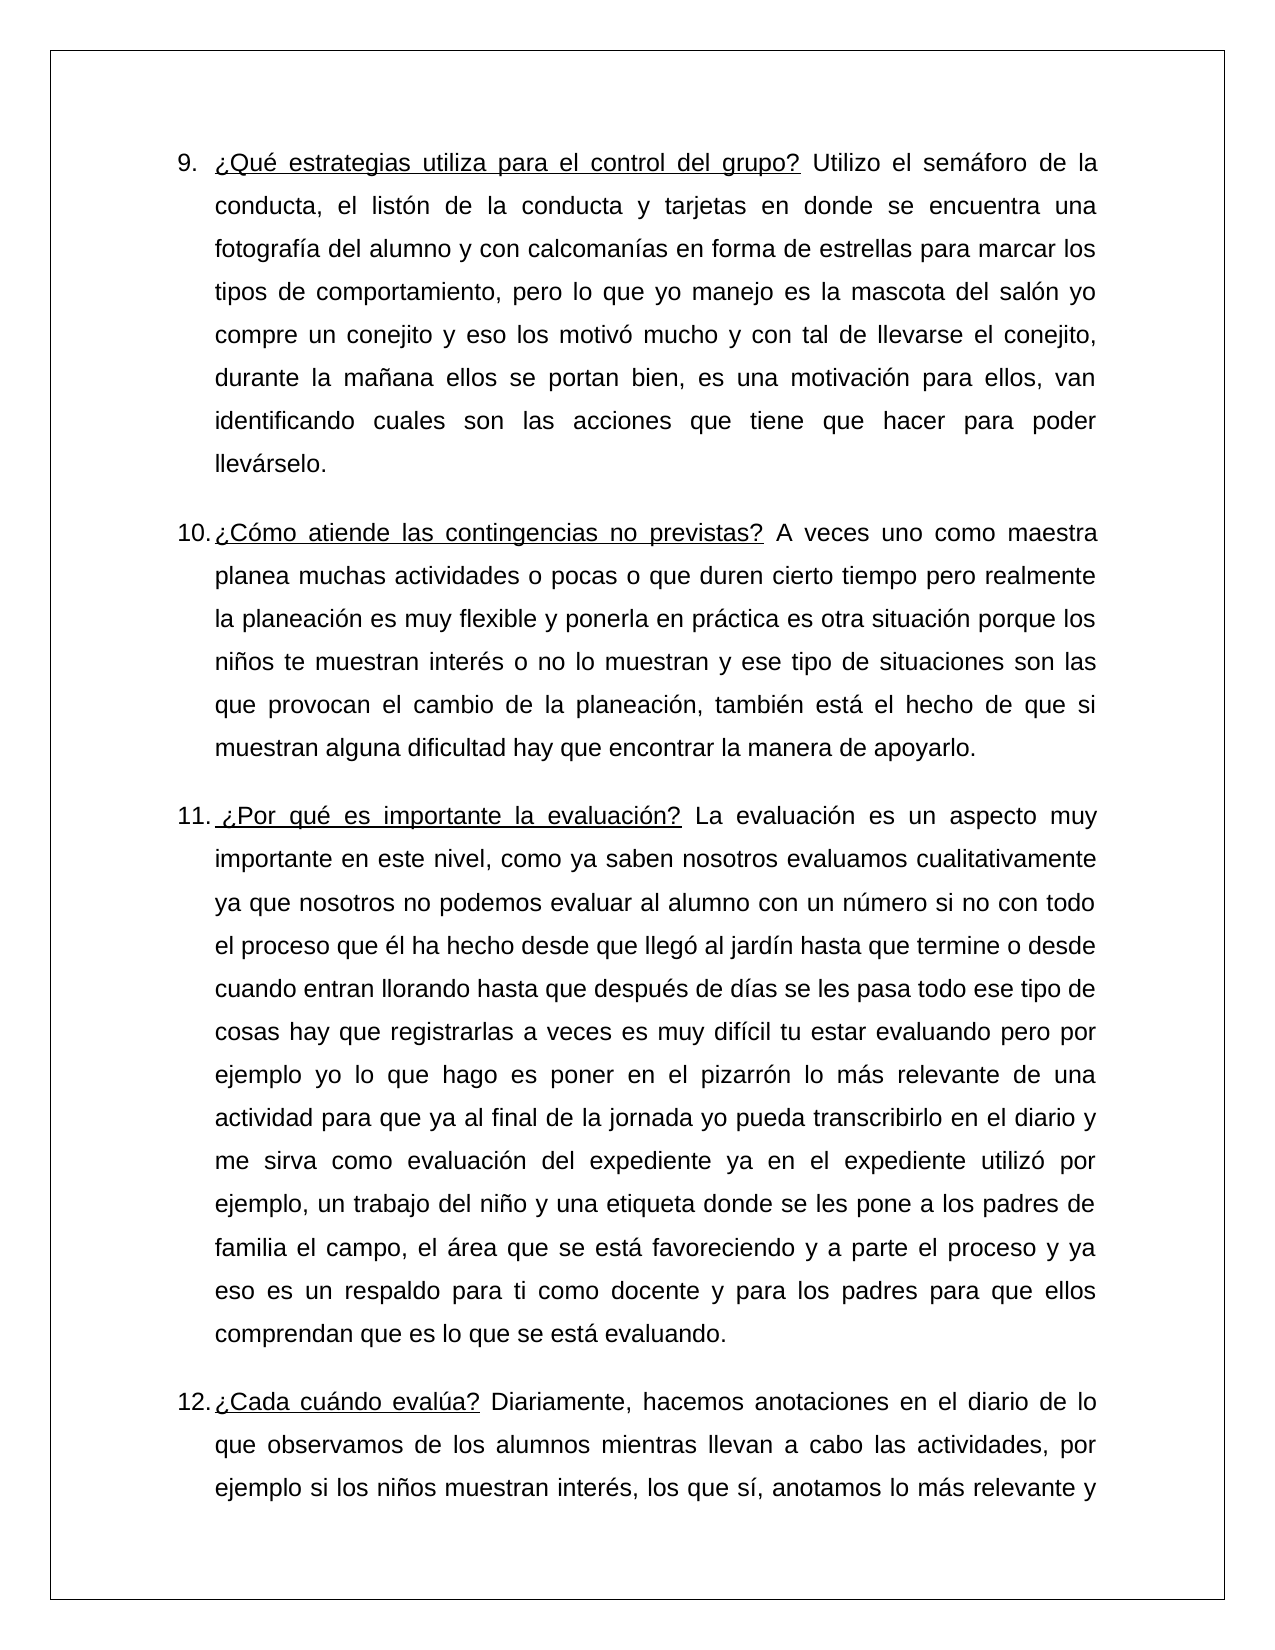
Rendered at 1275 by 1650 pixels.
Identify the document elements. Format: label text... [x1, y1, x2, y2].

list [177, 1387, 1098, 1502]
list ¿Por qué es importante la evaluación? La evaluación es un aspecto muy importante en este nivel, como ya saben nosotros evaluamos cualitativamente ya que nosotros no podemos evaluar al alumno con un número si no con todo el proceso que él ha hecho desde que llegó al jardín hasta que termine o desde cuando entran llorando hasta que después de días se les pasa todo ese tipo de cosas hay que registrarlas a veces es muy difícil tu estar evaluando pero por ejemplo yo lo que hago es poner en el pizarrón lo más relevante de una actividad para que ya al final de la jornada yo pueda transcribirlo en el diario y me sirva como evaluación del expediente ya en el expediente utilizó por ejemplo, un trabajo del niño y una etiqueta donde se les pone a los padres de familia el campo, el área que se está favoreciendo y a parte el proceso y ya eso es un respaldo para ti como docente y para los padres para que ellos comprendan que es lo que se está evaluando. [177, 801, 1098, 1347]
list ¿Qué estrategias utiliza para el control del grupo? Utilizo el semáforo de la conducta, el listón de la conducta y tarjetas en donde se encuentra una fotografía del alumno y con calcomanías en forma de estrellas para marcar los tipos de comportamiento, pero lo que yo manejo es la mascota del salón yo compre un conejito y eso los motivó mucho y con tal de llevarse el conejito, durante la mañana ellos se portan bien, es una motivación para ellos, van identificando cuales son las acciones que tiene que hacer para poder llevárselo. [177, 147, 1098, 478]
list ¿Cómo atiende las contingencias no previstas? A veces uno como maestra planea muchas actividades o pocas o que duren cierto tiempo pero realmente la planeación es muy flexible y ponerla en práctica es otra situación porque los niños te muestran interés o no lo muestran y ese tipo de situaciones son las que provocan el cambio de la planeación, también está el hecho de que si muestran alguna dificultad hay que encontrar la manera de apoyarlo. [177, 517, 1098, 762]
